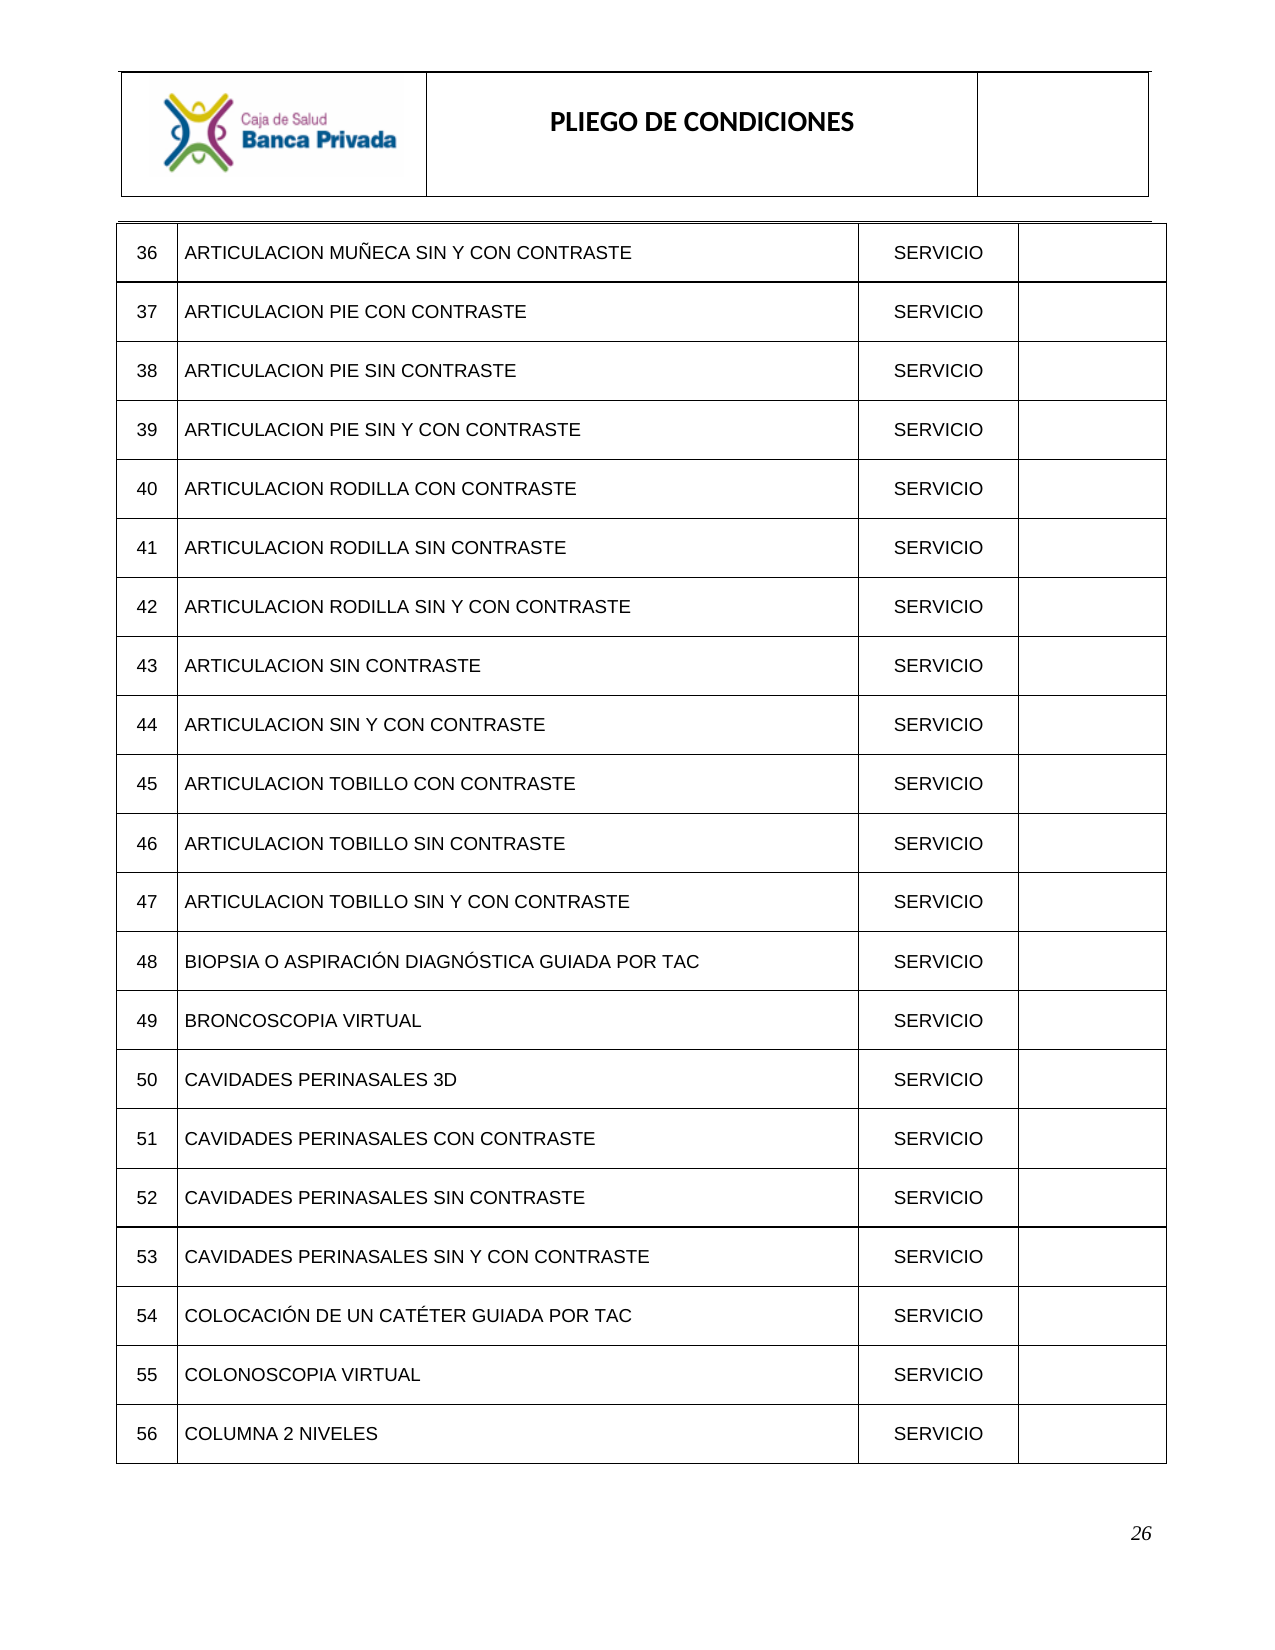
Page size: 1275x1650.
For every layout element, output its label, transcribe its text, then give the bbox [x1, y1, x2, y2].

table_cell 49 [117, 991, 177, 1049]
table_cell [1019, 755, 1166, 813]
table_cell SERVICIO [859, 696, 1018, 754]
table_cell 41 [117, 519, 177, 577]
table_cell [1019, 342, 1166, 399]
table_cell ARTICULACION RODILLA SIN CONTRASTE [178, 519, 858, 577]
table_cell [1019, 224, 1166, 281]
table_cell BIOPSIA O ASPIRACIÓN DIAGNÓSTICA GUIADA POR TAC [178, 932, 858, 990]
table_cell SERVICIO [859, 1228, 1018, 1286]
table_cell 53 [117, 1228, 177, 1286]
table_cell 37 [117, 283, 177, 341]
table_cell 50 [117, 1050, 177, 1108]
table_cell ARTICULACION MUÑECA SIN Y CON CONTRASTE [178, 224, 858, 281]
table_cell SERVICIO [859, 932, 1018, 990]
table_cell SERVICIO [859, 578, 1018, 636]
table_cell [1019, 1346, 1166, 1404]
table_cell ARTICULACION TOBILLO SIN CONTRASTE [178, 814, 858, 872]
table_cell CAVIDADES PERINASALES SIN Y CON CONTRASTE [178, 1228, 858, 1286]
table_cell ARTICULACION PIE SIN CONTRASTE [178, 342, 858, 399]
table_cell SERVICIO [859, 873, 1018, 931]
table_cell 42 [117, 578, 177, 636]
table_cell COLOCACIÓN DE UN CATÉTER GUIADA POR TAC [178, 1287, 858, 1344]
table_cell ARTICULACION PIE SIN Y CON CONTRASTE [178, 401, 858, 459]
table_cell 47 [117, 873, 177, 931]
table_cell SERVICIO [859, 1346, 1018, 1404]
table_cell 40 [117, 460, 177, 518]
table_cell ARTICULACION TOBILLO SIN Y CON CONTRASTE [178, 873, 858, 931]
table_cell [1019, 1169, 1166, 1226]
table_cell CAVIDADES PERINASALES 3D [178, 1050, 858, 1108]
table_cell 55 [117, 1346, 177, 1404]
table_cell SERVICIO [859, 401, 1018, 459]
table_cell SERVICIO [859, 342, 1018, 399]
table_cell SERVICIO [859, 224, 1018, 281]
table_cell ARTICULACION SIN CONTRASTE [178, 637, 858, 695]
table_cell 38 [117, 342, 177, 399]
table_cell ARTICULACION PIE CON CONTRASTE [178, 283, 858, 341]
table_cell 39 [117, 401, 177, 459]
table_cell SERVICIO [859, 814, 1018, 872]
table_cell ARTICULACION SIN Y CON CONTRASTE [178, 696, 858, 754]
table_cell 52 [117, 1169, 177, 1226]
table_cell [1019, 578, 1166, 636]
table_cell 54 [117, 1287, 177, 1344]
table_cell BRONCOSCOPIA VIRTUAL [178, 991, 858, 1049]
table_cell SERVICIO [859, 1287, 1018, 1344]
table_cell SERVICIO [859, 1169, 1018, 1226]
table_cell [1019, 401, 1166, 459]
table_cell SERVICIO [859, 283, 1018, 341]
table_cell COLONOSCOPIA VIRTUAL [178, 1346, 858, 1404]
table_cell SERVICIO [859, 1405, 1018, 1463]
table_cell [1019, 932, 1166, 990]
table_cell CAVIDADES PERINASALES SIN CONTRASTE [178, 1169, 858, 1226]
table_cell ARTICULACION RODILLA SIN Y CON CONTRASTE [178, 578, 858, 636]
table_cell SERVICIO [859, 1109, 1018, 1167]
table_cell CAVIDADES PERINASALES CON CONTRASTE [178, 1109, 858, 1167]
table_cell [1019, 1228, 1166, 1286]
table_cell ARTICULACION RODILLA CON CONTRASTE [178, 460, 858, 518]
table_cell 44 [117, 696, 177, 754]
table_cell SERVICIO [859, 519, 1018, 577]
table_cell 46 [117, 814, 177, 872]
table_cell 48 [117, 932, 177, 990]
table_cell [1019, 637, 1166, 695]
table_cell [1019, 1050, 1166, 1108]
table_cell SERVICIO [859, 1050, 1018, 1108]
table_cell [1019, 814, 1166, 872]
table_cell [1019, 1405, 1166, 1463]
picture [149, 73, 404, 177]
table_cell [1019, 460, 1166, 518]
table_cell 36 [117, 224, 177, 281]
table_cell SERVICIO [859, 755, 1018, 813]
table_cell [1019, 696, 1166, 754]
table_cell 56 [117, 1405, 177, 1463]
table_cell 51 [117, 1109, 177, 1167]
table_cell [1019, 1109, 1166, 1167]
table_cell [1019, 991, 1166, 1049]
table_cell [1019, 283, 1166, 341]
table_cell 43 [117, 637, 177, 695]
table_cell 45 [117, 755, 177, 813]
table_cell [1019, 1287, 1166, 1344]
table_cell [1019, 519, 1166, 577]
table_cell SERVICIO [859, 991, 1018, 1049]
table_cell SERVICIO [859, 460, 1018, 518]
table_cell COLUMNA 2 NIVELES [178, 1405, 858, 1463]
table_cell [1019, 873, 1166, 931]
table_cell SERVICIO [859, 637, 1018, 695]
table_cell ARTICULACION TOBILLO CON CONTRASTE [178, 755, 858, 813]
